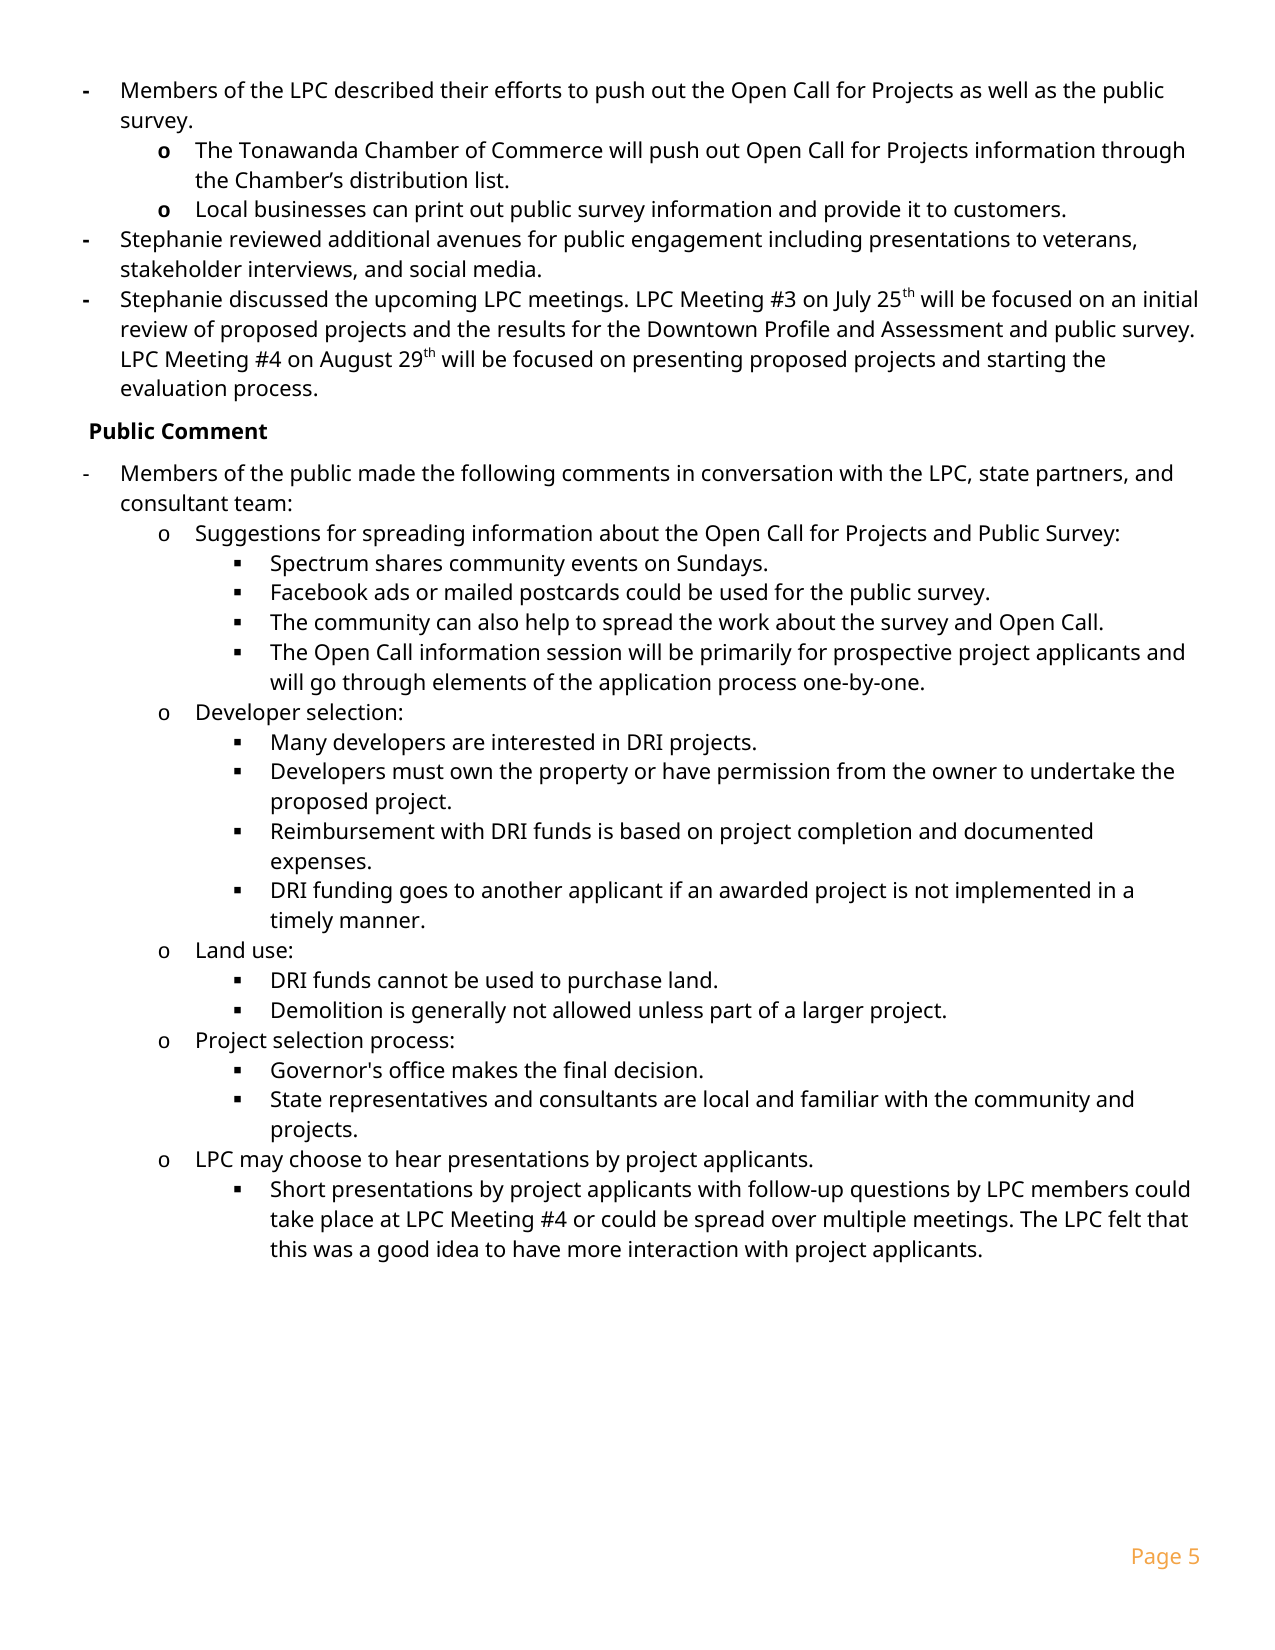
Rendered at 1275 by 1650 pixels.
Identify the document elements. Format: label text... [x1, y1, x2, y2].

list Spectrum shares community events on Sundays. [232, 547, 1200, 577]
list Developer selection: [157, 696, 1200, 726]
list Stephanie reviewed additional avenues for public engagement including presentations to veterans, stakeholder interviews, and social media. [82, 224, 1200, 284]
list The Tonawanda Chamber of Commerce will push out Open Call for Projects information through the Chamber’s distribution list. [157, 134, 1200, 194]
list The community can also help to spread the work about the survey and Open Call. [232, 607, 1200, 637]
list Governor's office makes the final decision. [232, 1054, 1200, 1084]
list DRI funding goes to another applicant if an awarded project is not implemented in a timely manner. [232, 875, 1200, 935]
list LPC may choose to hear presentations by project applicants. [157, 1144, 1200, 1174]
list Members of the LPC described their efforts to push out the Open Call for Projects as well as the public survey. [82, 75, 1200, 134]
list Project selection process: [157, 1024, 1200, 1054]
list DRI funds cannot be used to purchase land. [232, 965, 1200, 995]
text Public Comment [82, 416, 1200, 445]
list Demolition is generally not allowed unless part of a larger project. [232, 995, 1200, 1024]
list Many developers are interested in DRI projects. [232, 726, 1200, 756]
list Land use: [157, 935, 1200, 965]
list Short presentations by project applicants with follow-up questions by LPC members could take place at LPC Meeting #4 or could be spread over multiple meetings. The LPC felt that this was a good idea to have more interaction with project applicants. [232, 1174, 1200, 1263]
list Members of the public made the following comments in conversation with the LPC, state partners, and consultant team: [82, 458, 1200, 517]
list Stephanie discussed the upcoming LPC meetings. LPC Meeting #3 on July 25th will be focused on an initial review of proposed projects and the results for the Downtown Profile and Assessment and public survey. LPC Meeting #4 on August 29th will be focused on presenting proposed projects and starting the evaluation process. [82, 284, 1200, 403]
list Reimbursement with DRI funds is based on project completion and documented expenses. [232, 816, 1200, 875]
list The Open Call information session will be primarily for prospective project applicants and will go through elements of the application process one-by-one. [232, 637, 1200, 696]
list Suggestions for spreading information about the Open Call for Projects and Public Survey: [157, 517, 1200, 547]
list Facebook ads or mailed postcards could be used for the public survey. [232, 577, 1200, 607]
list Local businesses can print out public survey information and provide it to customers. [157, 194, 1200, 224]
list State representatives and consultants are local and familiar with the community and projects. [232, 1084, 1200, 1144]
list Developers must own the property or have permission from the owner to undertake the proposed project. [232, 756, 1200, 816]
